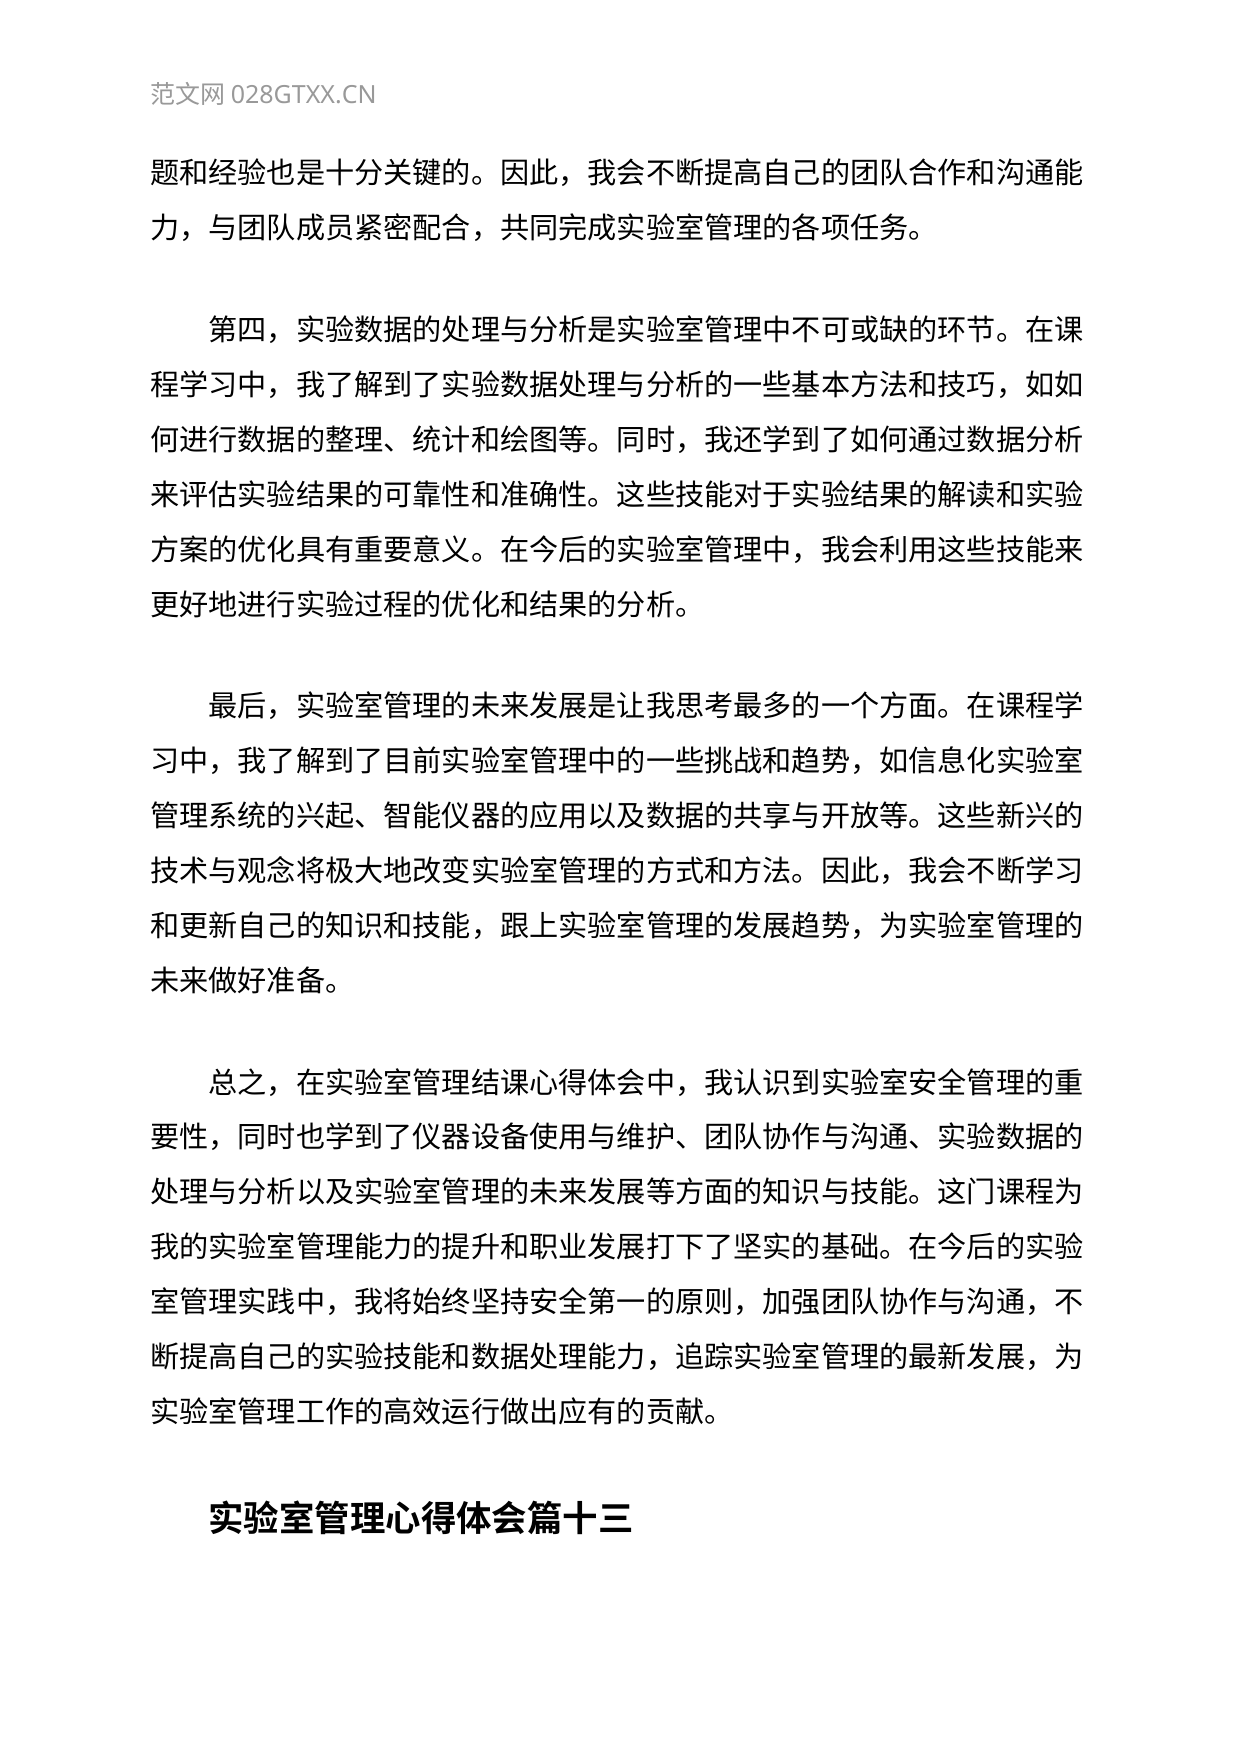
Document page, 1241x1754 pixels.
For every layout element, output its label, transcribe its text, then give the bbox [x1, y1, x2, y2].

text 总之，在实验室管理结课心得体会中，我认识到实验室安全管理的重要性，同时也学到了仪器设备使用与维护、团队协作与沟通、实验数据的处理与分析以及实验室管理的未来发展等方面的知识与技能。这门课程为我的实验室管理能力的提升和职业发展打下了坚实的基础。在今后的实验室管理实践中，我将始终坚持安全第一的原则，加强团队协作与沟通，不断提高自己的实验技能和数据处理能力，追踪实验室管理的最新发展，为实验室管理工作的高效运行做出应有的贡献。 [150, 1059, 1090, 1431]
text 第四，实验数据的处理与分析是实验室管理中不可或缺的环节。在课程学习中，我了解到了实验数据处理与分析的一些基本方法和技巧，如如何进行数据的整理、统计和绘图等。同时，我还学到了如何通过数据分析来评估实验结果的可靠性和准确性。这些技能对于实验结果的解读和实验方案的优化具有重要意义。在今后的实验室管理中，我会利用这些技能来更好地进行实验过程的优化和结果的分析。 [150, 307, 1090, 623]
text 实验室管理心得体会篇十三 [150, 1490, 1090, 1542]
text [150, 150, 1090, 247]
text 最后，实验室管理的未来发展是让我思考最多的一个方面。在课程学习中，我了解到了目前实验室管理中的一些挑战和趋势，如信息化实验室管理系统的兴起、智能仪器的应用以及数据的共享与开放等。这些新兴的技术与观念将极大地改变实验室管理的方式和方法。因此，我会不断学习和更新自己的知识和技能，跟上实验室管理的发展趋势，为实验室管理的未来做好准备。 [150, 683, 1090, 1000]
